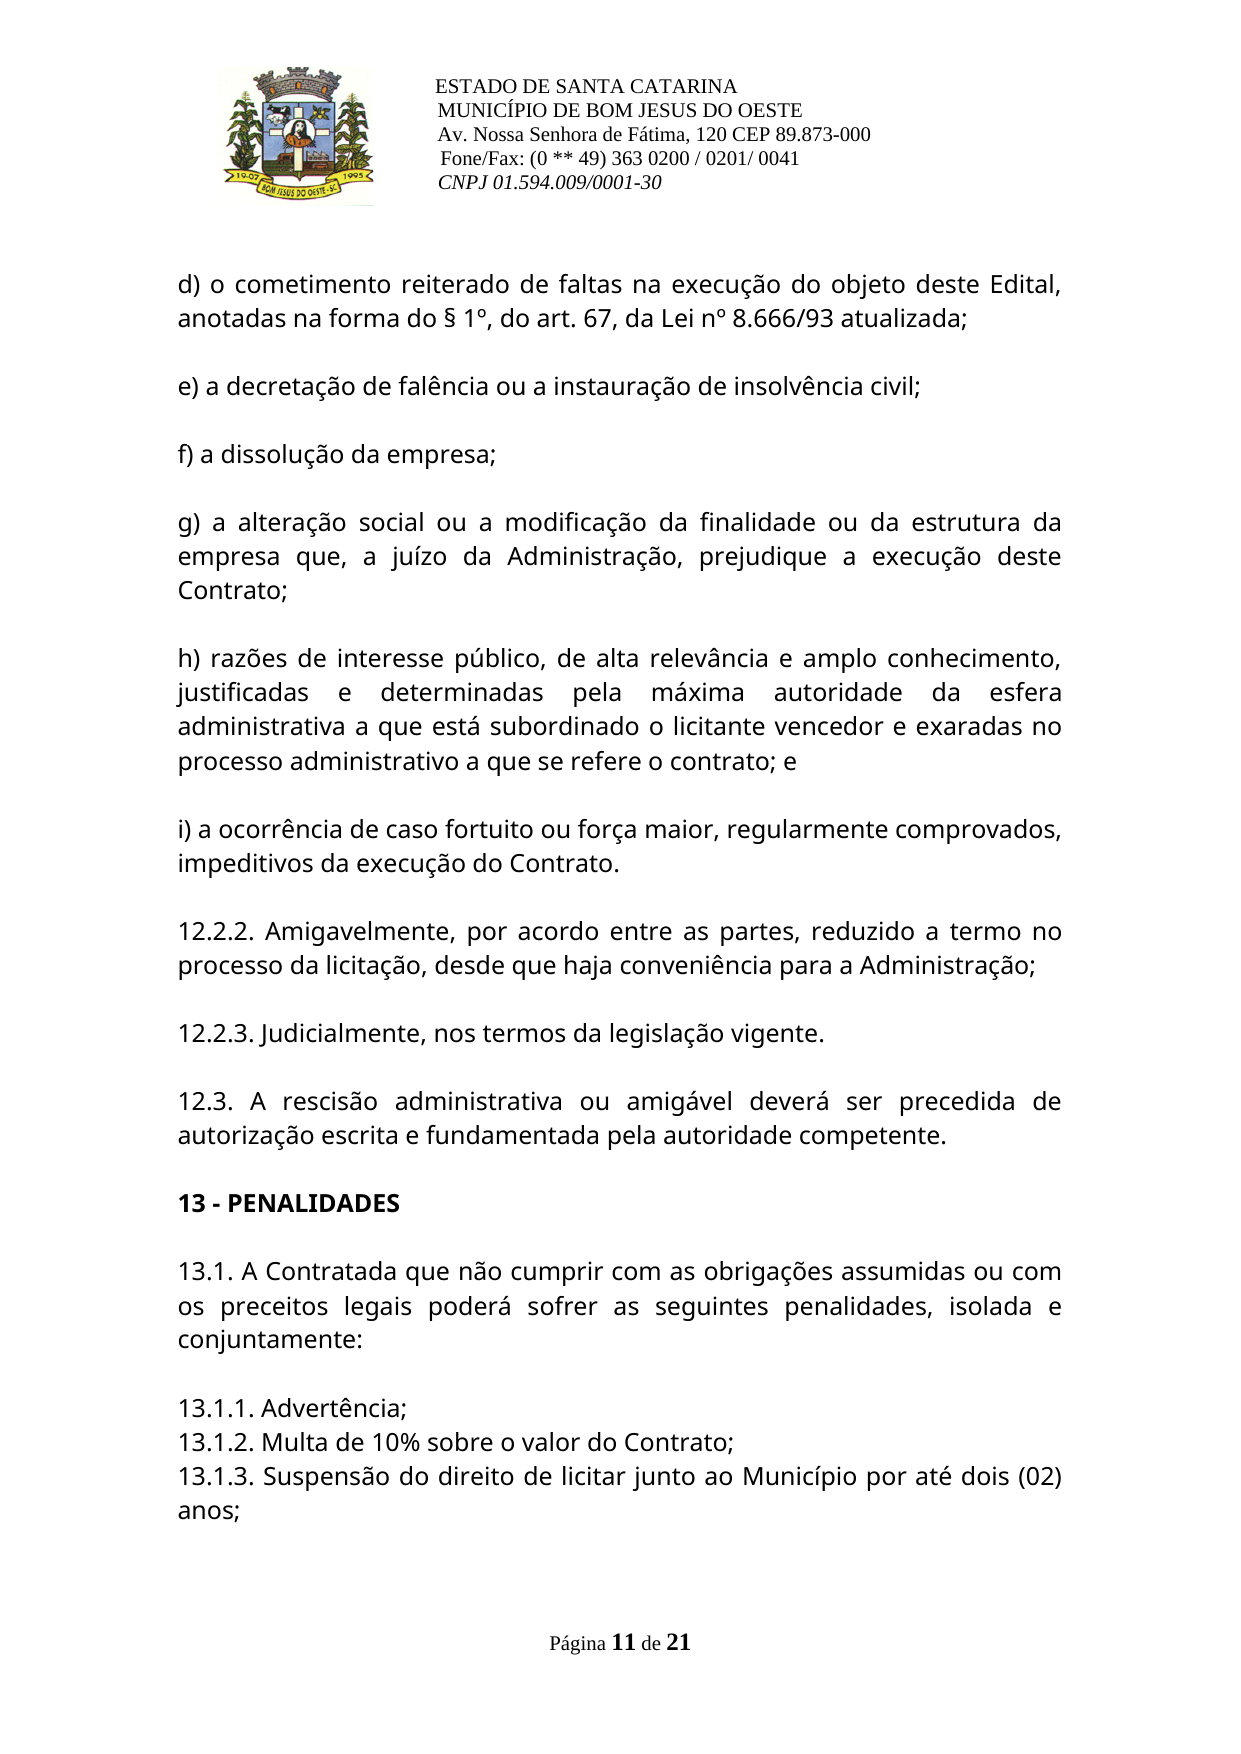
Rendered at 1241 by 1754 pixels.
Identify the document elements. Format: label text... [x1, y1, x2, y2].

text 12.2.3. Judicialmente, nos termos da legislação vigente. [177, 1016, 1063, 1050]
text f) a dissolução da empresa; [177, 437, 1063, 471]
picture [217, 67, 374, 206]
text 13.1.1. Advertência; [177, 1390, 1063, 1424]
text 13 - PENALIDADES [177, 1186, 1063, 1220]
text 12.3. A rescisão administrativa ou amigável deverá ser precedida de autorização escrita e fundamentada pela autoridade competente. [177, 1084, 1063, 1152]
text 13.1. A Contratada que não cumprir com as obrigações assumidas ou com os preceitos legais poderá sofrer as seguintes penalidades, isolada e conjuntamente: [177, 1254, 1063, 1356]
text d) o cometimento reiterado de faltas na execução do objeto deste Edital, anotadas na forma do § 1º, do art. 67, da Lei nº 8.666/93 atualizada; [177, 266, 1063, 334]
text e) a decretação de falência ou a instauração de insolvência civil; [177, 368, 1063, 402]
text 12.2.2. Amigavelmente, por acordo entre as partes, reduzido a termo no processo da licitação, desde que haja conveniência para a Administração; [177, 913, 1063, 982]
text i) a ocorrência de caso fortuito ou força maior, regularmente comprovados, impeditivos da execução do Contrato. [177, 811, 1063, 879]
text 13.1.3. Suspensão do direito de licitar junto ao Município por até dois (02) anos; [177, 1458, 1063, 1527]
text h) razões de interesse público, de alta relevância e amplo conhecimento, justificadas e determinadas pela máxima autoridade da esfera administrativa a que está subordinado o licitante vencedor e exaradas no processo administrativo a que se refere o contrato; e [177, 641, 1063, 777]
text 13.1.2. Multa de 10% sobre o valor do Contrato; [177, 1424, 1063, 1458]
text g) a alteração social ou a modificação da finalidade ou da estrutura da empresa que, a juízo da Administração, prejudique a execução deste Contrato; [177, 505, 1063, 607]
